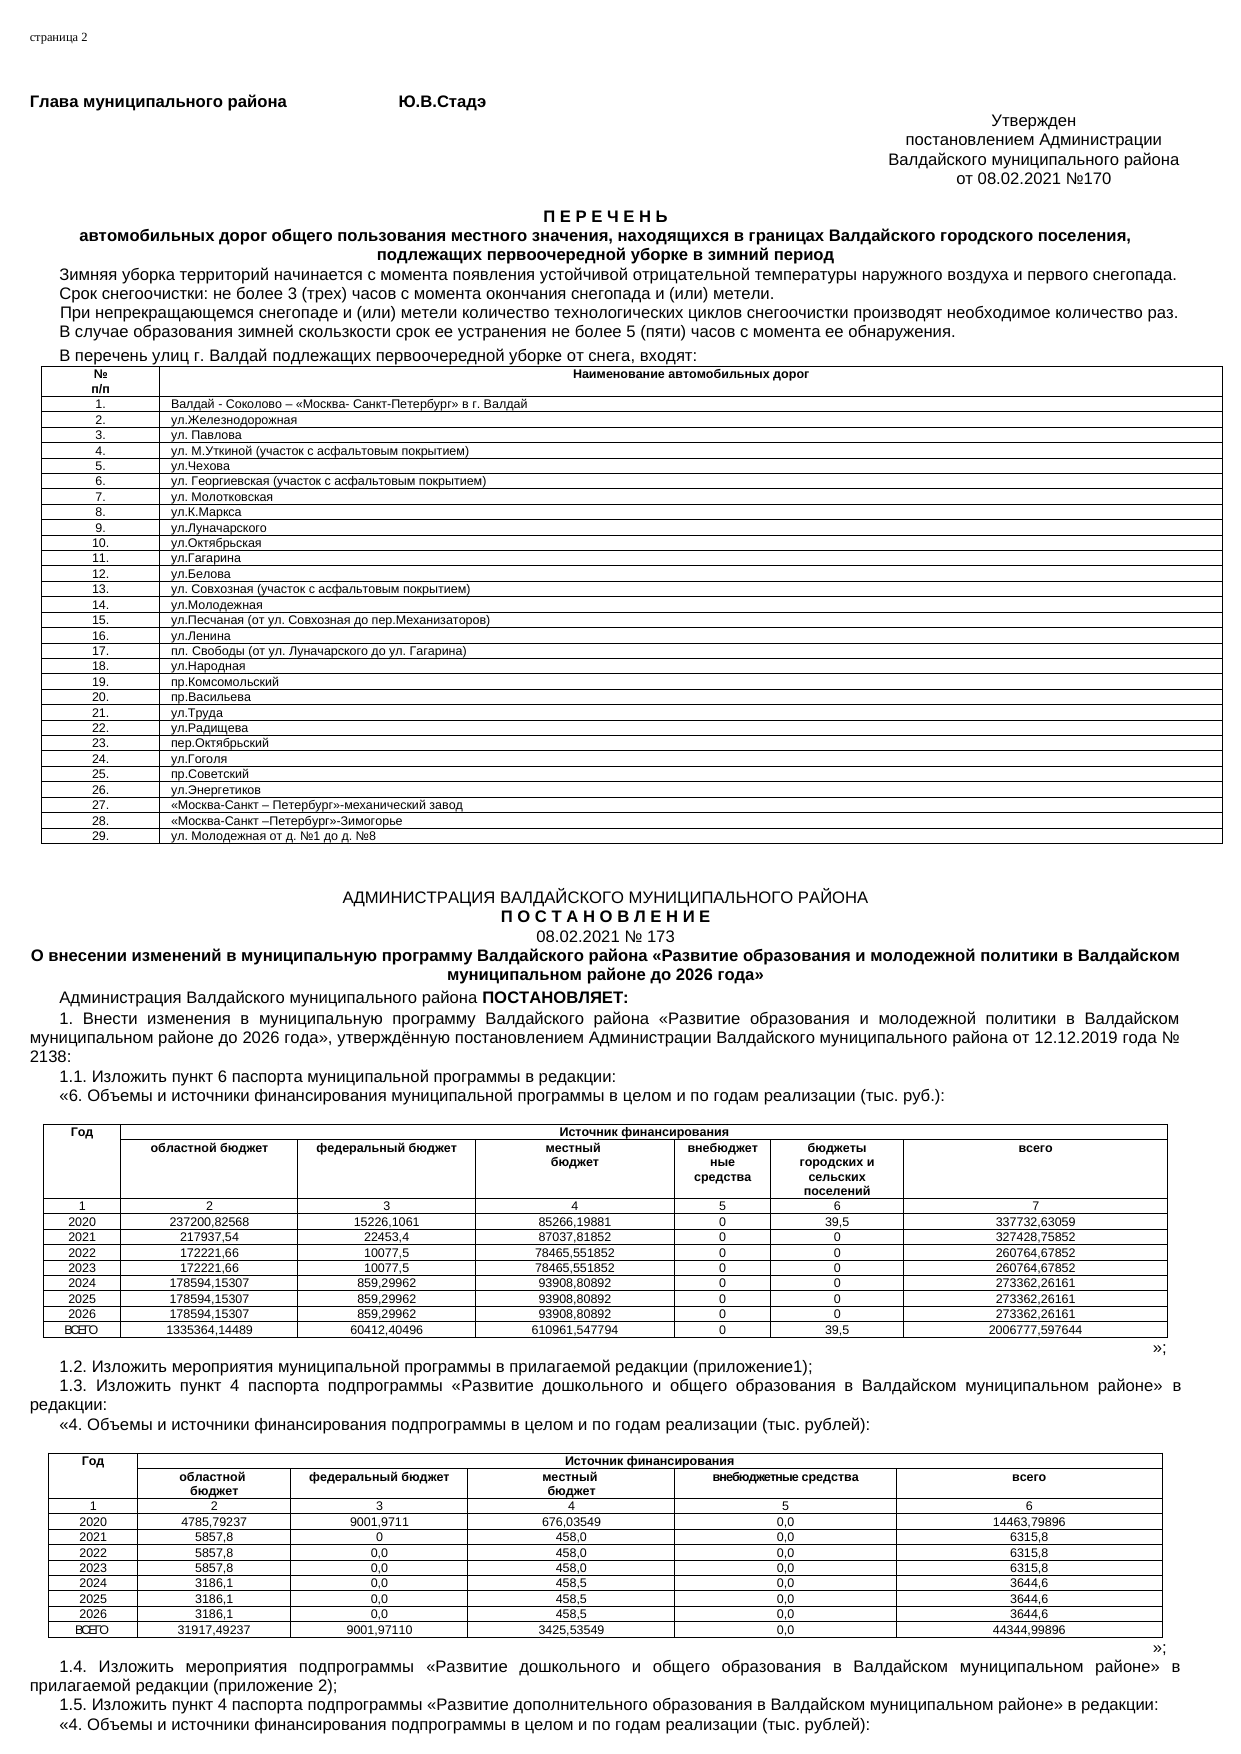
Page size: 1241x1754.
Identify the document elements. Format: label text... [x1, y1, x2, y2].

table_cell 0 [771, 1261, 903, 1275]
table_cell 337732,63059 [904, 1214, 1167, 1229]
table_cell 18. [42, 659, 159, 673]
table_cell «Москва-Санкт – Петербург»-механический завод [160, 798, 1222, 812]
table_cell 1 [44, 1199, 120, 1213]
text В случае образования зимней скользкости срок ее устранения не более 5 (пяти) часов с момента ее обнаружения. [29, 322, 1181, 341]
text В перечень улиц г. Валдай подлежащих первоочередной уборке от снега, входят: [29, 341, 1181, 366]
table_cell внебюджетные средства [675, 1469, 896, 1498]
text 1.5. Изложить пункт 4 паспорта подпрограммы «Развитие дополнительного образования в Валдайском муниципальном районе» в редакции: [29, 1695, 1181, 1714]
table_cell 10077,5 [298, 1245, 475, 1259]
table_cell 12. [42, 566, 159, 581]
table_cell 178594,15307 [121, 1291, 297, 1306]
table_cell ул.Гоголя [160, 751, 1222, 766]
table_cell ул. Молотковская [160, 489, 1222, 504]
text «4. Объемы и источники финансирования подпрограммы в целом и по годам реализации (тыс. рублей): [29, 1714, 1181, 1733]
table_cell ул.Белова [160, 566, 1222, 581]
table_cell 2025 [44, 1291, 120, 1306]
table_cell 28. [42, 813, 159, 827]
table_cell 5 [675, 1499, 896, 1513]
table_header Год [49, 1454, 137, 1498]
table_cell 178594,15307 [121, 1307, 297, 1321]
table_cell 24. [42, 751, 159, 766]
text П Е Р Е Ч Е Н Ь [29, 207, 1181, 226]
table_cell ВСЕГО [49, 1622, 137, 1637]
table_cell 3186,1 [138, 1576, 290, 1590]
table_cell 4 [468, 1499, 674, 1513]
table_cell 2020 [44, 1214, 120, 1229]
table_cell 22. [42, 721, 159, 735]
table_cell 0,0 [675, 1591, 896, 1606]
table_cell 178594,15307 [121, 1276, 297, 1290]
table_header № п/п [42, 367, 159, 396]
table_cell ул.Октябрьская [160, 536, 1222, 550]
table_cell 0,0 [291, 1607, 467, 1621]
table_cell 17. [42, 644, 159, 658]
table_cell 5857,8 [138, 1561, 290, 1575]
table_cell всего [897, 1469, 1162, 1498]
text муниципальном районе до 2026 года» [29, 965, 1181, 984]
text »; [29, 1338, 1166, 1357]
table_cell 2006777,597644 [904, 1322, 1167, 1337]
table_cell 1. [42, 397, 159, 411]
table_cell пер.Октябрьский [160, 736, 1222, 750]
text автомобильных дорог общего пользования местного значения, находящихся в границах Валдайского городского поселения, [29, 226, 1181, 245]
table_cell 0 [675, 1214, 770, 1229]
text Администрация Валдайского муниципального района ПОСТАНОВЛЯЕТ: [29, 984, 1181, 1009]
table_cell 8. [42, 505, 159, 519]
table_cell 60412,40496 [298, 1322, 475, 1337]
table_cell бюджеты городских и сельских поселений [771, 1140, 903, 1198]
table_cell 9001,9711 [291, 1514, 467, 1529]
list 1.3. Изложить пункт 4 паспорта подпрограммы «Развитие дошкольного и общего образования в Валдайском муниципальном районе» в редакции: [29, 1376, 1181, 1414]
table_cell 3644,6 [897, 1576, 1162, 1590]
text Валдайского муниципального района [29, 149, 1181, 168]
table_cell ул. Совхозная (участок с асфальтовым покрытием) [160, 582, 1222, 596]
table_cell 859,29962 [298, 1276, 475, 1290]
table_cell 15. [42, 613, 159, 627]
table_cell 0,0 [675, 1530, 896, 1544]
table_cell 7. [42, 489, 159, 504]
table_cell 0,0 [675, 1545, 896, 1559]
table_cell ул.К.Маркса [160, 505, 1222, 519]
text Зимняя уборка территорий начинается с момента появления устойчивой отрицательной температуры наружного воздуха и первого снегопада. [29, 264, 1181, 283]
table_cell 2020 [49, 1514, 137, 1529]
table_cell 217937,54 [121, 1230, 297, 1244]
table_cell 5857,8 [138, 1530, 290, 1544]
table_cell 273362,26161 [904, 1291, 1167, 1306]
table_cell 0,0 [675, 1622, 896, 1637]
table_cell 0 [291, 1530, 467, 1544]
table_cell всего [904, 1140, 1167, 1198]
table_cell ВСЕГО [44, 1322, 120, 1337]
table_cell 23. [42, 736, 159, 750]
table_cell ул. М.Уткиной (участок с асфальтовым покрытием) [160, 443, 1222, 457]
table_cell 39,5 [771, 1214, 903, 1229]
table_cell «Москва-Санкт –Петербург»-Зимогорье [160, 813, 1222, 827]
table_cell ул.Радищева [160, 721, 1222, 735]
table_cell 6315,8 [897, 1561, 1162, 1575]
table_cell ул.Железнодорожная [160, 412, 1222, 427]
table_cell местный бюджет [476, 1140, 674, 1198]
table_cell 78465,551852 [476, 1245, 674, 1259]
text «6. Объемы и источники финансирования муниципальной программы в целом и по годам реализации (тыс. руб.): [29, 1086, 1181, 1105]
table_cell областной бюджет [138, 1469, 290, 1498]
table_cell 93908,80892 [476, 1307, 674, 1321]
table_cell 2022 [44, 1245, 120, 1259]
table_cell 44344,99896 [897, 1622, 1162, 1637]
table_cell областной бюджет [121, 1140, 297, 1198]
table_cell 2. [42, 412, 159, 427]
table_cell 273362,26161 [904, 1276, 1167, 1290]
table_cell ул.Молодежная [160, 597, 1222, 612]
table_cell ул.Ленина [160, 628, 1222, 642]
text Срок снегоочистки: не более 3 (трех) часов с момента окончания снегопада и (или) метели. [29, 283, 1181, 303]
table_cell ул.Чехова [160, 459, 1222, 473]
table_cell 458,0 [468, 1530, 674, 1544]
table_cell ул.Песчаная (от ул. Совхозная до пер.Механизаторов) [160, 613, 1222, 627]
table_cell 859,29962 [298, 1291, 475, 1306]
table_cell 31917,49237 [138, 1622, 290, 1637]
text Утвержден [29, 111, 1181, 130]
table_header Источник финансирования [138, 1454, 1162, 1468]
table_cell 6315,8 [897, 1545, 1162, 1559]
table_cell ул.Энергетиков [160, 782, 1222, 797]
table_cell 458,5 [468, 1591, 674, 1606]
table_cell 78465,551852 [476, 1261, 674, 1275]
table_cell 25. [42, 767, 159, 781]
table_cell 2021 [49, 1530, 137, 1544]
table_cell 676,03549 [468, 1514, 674, 1529]
table_cell 458,0 [468, 1561, 674, 1575]
text »; [29, 1638, 1166, 1657]
table_cell 85266,19881 [476, 1214, 674, 1229]
table_cell пр.Васильева [160, 690, 1222, 704]
table_cell ул. Георгиевская (участок с асфальтовым покрытием) [160, 474, 1222, 488]
table_cell 0,0 [675, 1561, 896, 1575]
table_cell 93908,80892 [476, 1276, 674, 1290]
table_cell 172221,66 [121, 1245, 297, 1259]
table_cell 0,0 [291, 1591, 467, 1606]
table_cell 15226,1061 [298, 1214, 475, 1229]
table_cell 5 [675, 1199, 770, 1213]
table_cell 0,0 [675, 1514, 896, 1529]
text Глава муниципального района Ю.В.Стадэ [29, 92, 1181, 111]
table_cell 2025 [49, 1591, 137, 1606]
table_cell 10077,5 [298, 1261, 475, 1275]
table_cell 11. [42, 551, 159, 565]
table_cell 2026 [44, 1307, 120, 1321]
table_cell ул.Гагарина [160, 551, 1222, 565]
table_cell 14463,79896 [897, 1514, 1162, 1529]
table_cell 20. [42, 690, 159, 704]
table_cell ул.Народная [160, 659, 1222, 673]
table_cell 458,5 [468, 1607, 674, 1621]
table_cell 458,5 [468, 1576, 674, 1590]
table_cell 0 [675, 1245, 770, 1259]
subtitle АДМИНИСТРАЦИЯ ВАЛДАЙСКОГО МУНИЦИПАЛЬНОГО РАЙОНА [29, 888, 1181, 907]
table_cell 16. [42, 628, 159, 642]
table_cell 3 [298, 1199, 475, 1213]
table_cell 87037,81852 [476, 1230, 674, 1244]
table_cell 93908,80892 [476, 1291, 674, 1306]
table_cell 260764,67852 [904, 1245, 1167, 1259]
table_cell 0,0 [291, 1545, 467, 1559]
table_cell 2 [121, 1199, 297, 1213]
table_cell 859,29962 [298, 1307, 475, 1321]
table_cell 0,0 [291, 1576, 467, 1590]
table_cell 0 [675, 1261, 770, 1275]
table_cell 0 [771, 1291, 903, 1306]
table_header Год [44, 1125, 120, 1198]
table_cell 0 [675, 1230, 770, 1244]
text подлежащих первоочередной уборке в зимний период [29, 245, 1181, 264]
table_cell пр.Советский [160, 767, 1222, 781]
table_cell 4 [476, 1199, 674, 1213]
table_cell 237200,82568 [121, 1214, 297, 1229]
subtitle П О С Т А Н О В Л Е Н И Е [29, 907, 1181, 926]
table_cell 26. [42, 782, 159, 797]
table_cell 29. [42, 829, 159, 843]
table_cell 6315,8 [897, 1530, 1162, 1544]
table_cell Валдай - Соколово – «Москва- Санкт-Петербург» в г. Валдай [160, 397, 1222, 411]
table_cell 9001,97110 [291, 1622, 467, 1637]
table_cell 0 [771, 1276, 903, 1290]
table_cell 327428,75852 [904, 1230, 1167, 1244]
table_cell 0 [675, 1307, 770, 1321]
table_cell 3. [42, 428, 159, 442]
table_cell 0 [771, 1307, 903, 1321]
table_cell 39,5 [771, 1322, 903, 1337]
table_cell 0,0 [291, 1561, 467, 1575]
table_cell 0 [771, 1245, 903, 1259]
text 1.4. Изложить мероприятия подпрограммы «Развитие дошкольного и общего образования в Валдайском муниципальном районе» в прилагаемой редакции (приложение 2); [29, 1657, 1181, 1695]
list «4. Объемы и источники финансирования подпрограммы в целом и по годам реализации (тыс. рублей): [29, 1414, 1181, 1433]
table_cell 1335364,14489 [121, 1322, 297, 1337]
table_cell федеральный бюджет [291, 1469, 467, 1498]
table_cell 2024 [49, 1576, 137, 1590]
table_cell 5857,8 [138, 1545, 290, 1559]
table_cell 6 [897, 1499, 1162, 1513]
table_cell 0 [675, 1322, 770, 1337]
table_cell 0 [771, 1230, 903, 1244]
text При непрекращающемся снегопаде и (или) метели количество технологических циклов снегоочистки производят необходимое количество раз. [30, 303, 1181, 322]
table_cell 3186,1 [138, 1591, 290, 1606]
text от 08.02.2021 №170 [29, 168, 1181, 188]
table_header Источник финансирования [121, 1125, 1167, 1139]
table_cell 6 [771, 1199, 903, 1213]
table_cell 4. [42, 443, 159, 457]
table_cell 260764,67852 [904, 1261, 1167, 1275]
table_cell 0 [675, 1291, 770, 1306]
table_cell 3644,6 [897, 1591, 1162, 1606]
table_cell 172221,66 [121, 1261, 297, 1275]
table_cell пл. Свободы (от ул. Луначарского до ул. Гагарина) [160, 644, 1222, 658]
table_cell 5. [42, 459, 159, 473]
table_cell 27. [42, 798, 159, 812]
list 1. Внести изменения в муниципальную программу Валдайского района «Развитие образования и молодежной политики в Валдайском муниципальном районе до 2026 года», утверждённую постановлением Администрации Валдайского муниципального района от 12.12.2019 года № 2138: [29, 1009, 1181, 1066]
table_cell 2021 [44, 1230, 120, 1244]
table_cell 3186,1 [138, 1607, 290, 1621]
table_cell 2 [138, 1499, 290, 1513]
text постановлением Администрации [29, 130, 1181, 149]
table_cell 0,0 [675, 1607, 896, 1621]
table_cell пр.Комсомольский [160, 674, 1222, 689]
text 08.02.2021 № 173 [29, 926, 1181, 946]
table_cell 19. [42, 674, 159, 689]
table_cell 10. [42, 536, 159, 550]
table_cell ул. Павлова [160, 428, 1222, 442]
table_cell внебюджетные средства [675, 1140, 770, 1198]
table_cell 273362,26161 [904, 1307, 1167, 1321]
table_cell местный бюджет [468, 1469, 674, 1498]
text О внесении изменений в муниципальную программу Валдайского района «Развитие образования и молодежной политики в Валдайском [29, 946, 1181, 965]
table_cell 14. [42, 597, 159, 612]
text 1.2. Изложить мероприятия муниципальной программы в прилагаемой редакции (приложение1); [29, 1357, 1181, 1376]
table_cell 1 [49, 1499, 137, 1513]
table_cell 7 [904, 1199, 1167, 1213]
table_cell 4785,79237 [138, 1514, 290, 1529]
table_cell ул.Труда [160, 705, 1222, 719]
table_cell ул. Молодежная от д. №1 до д. №8 [160, 829, 1222, 843]
table_header Наименование автомобильных дорог [160, 367, 1222, 396]
table_cell 6. [42, 474, 159, 488]
table_cell федеральный бюджет [298, 1140, 475, 1198]
table_cell 2022 [49, 1545, 137, 1559]
table_cell 2023 [49, 1561, 137, 1575]
table_cell 2026 [49, 1607, 137, 1621]
table_cell 0,0 [675, 1576, 896, 1590]
text 1.1. Изложить пункт 6 паспорта муниципальной программы в редакции: [29, 1066, 1181, 1086]
table_cell 610961,547794 [476, 1322, 674, 1337]
table_cell 2023 [44, 1261, 120, 1275]
table_cell 458,0 [468, 1545, 674, 1559]
table_cell 21. [42, 705, 159, 719]
table_cell 22453,4 [298, 1230, 475, 1244]
table_cell 0 [675, 1276, 770, 1290]
table_cell 2024 [44, 1276, 120, 1290]
table_cell 13. [42, 582, 159, 596]
table_cell 9. [42, 520, 159, 534]
table_cell 3425,53549 [468, 1622, 674, 1637]
table_cell 3644,6 [897, 1607, 1162, 1621]
table_cell 3 [291, 1499, 467, 1513]
table_cell ул.Луначарского [160, 520, 1222, 534]
